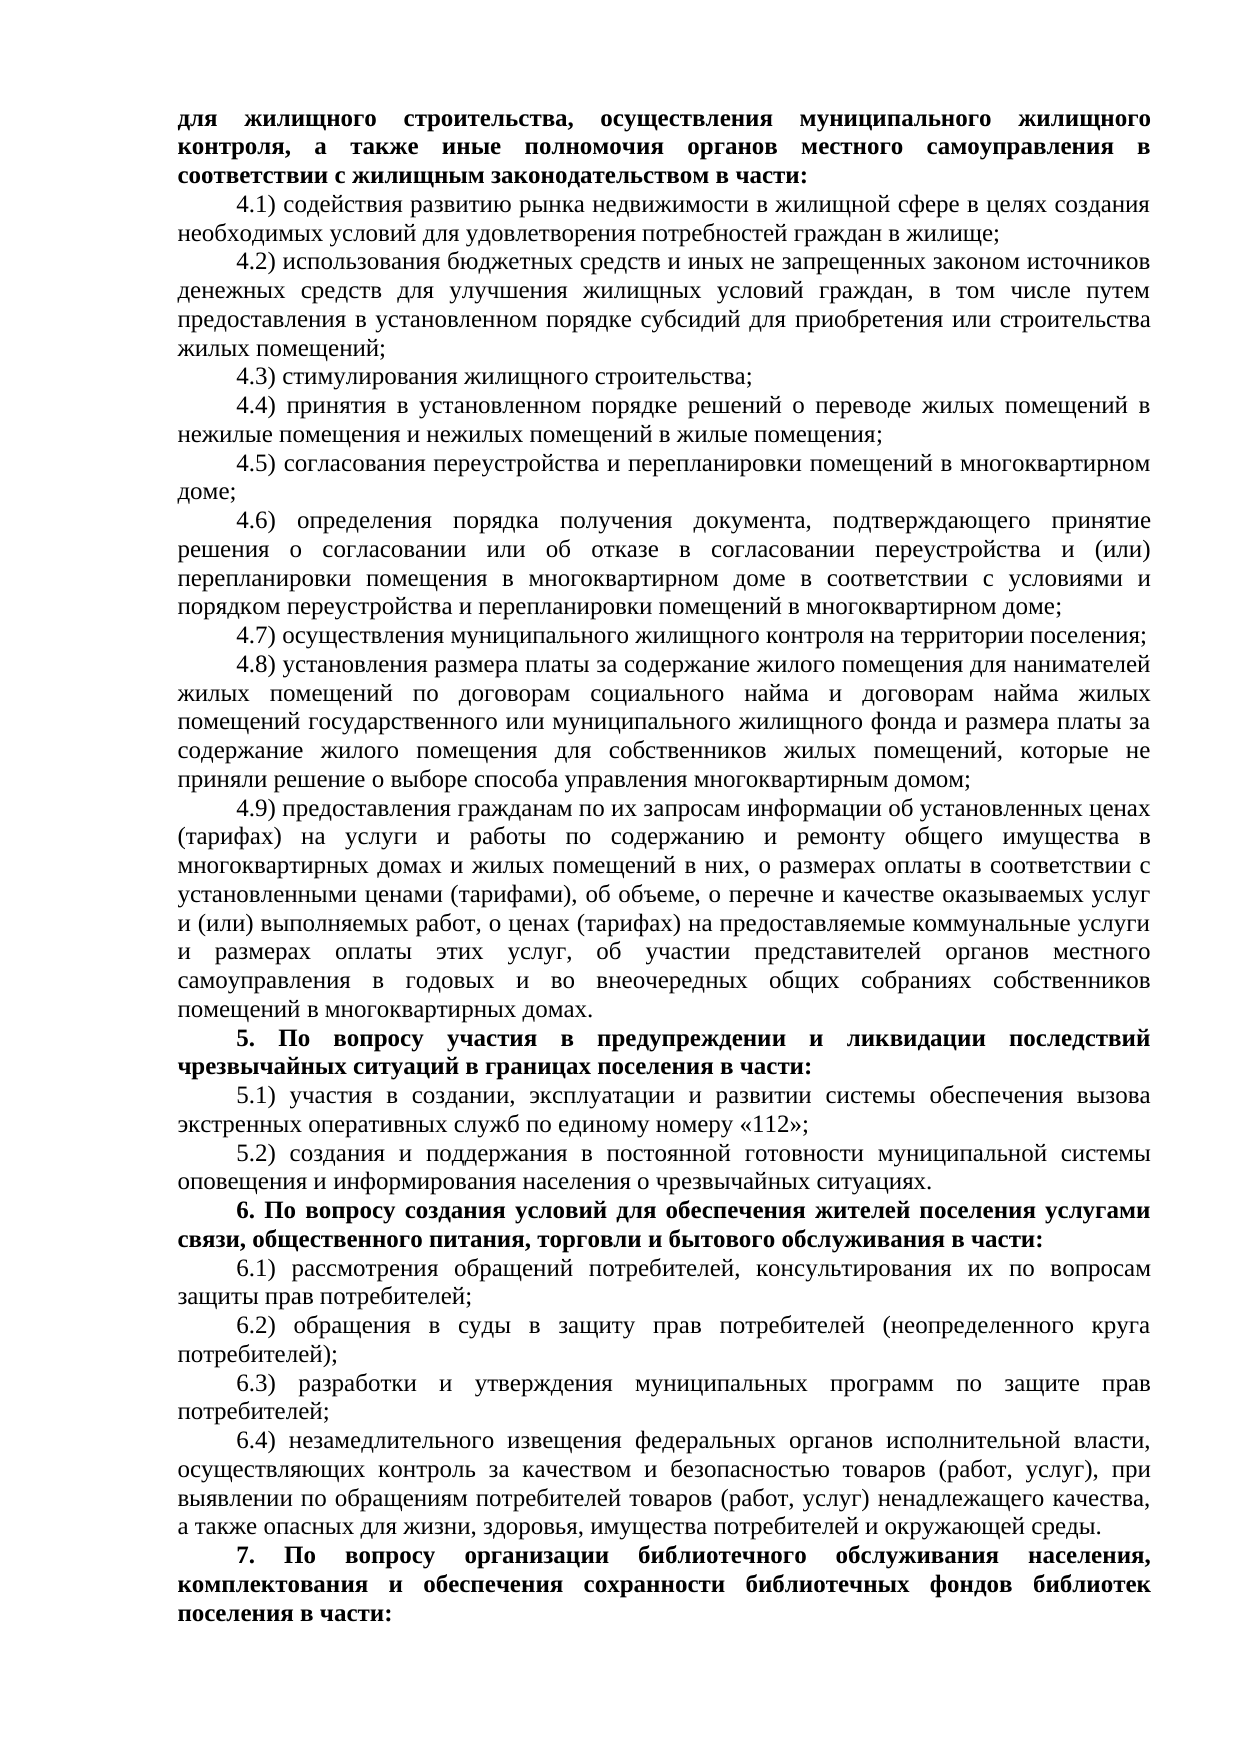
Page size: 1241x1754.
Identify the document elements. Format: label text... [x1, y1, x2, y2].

text 4.4) принятия в установленном порядке решений о переводе жилых помещений в нежилые помещения и нежилых помещений в жилые помещения; [177, 390, 1152, 448]
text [177, 103, 1152, 189]
text 4.9) предоставления гражданам по их запросам информации об установленных ценах (тарифах) на услуги и работы по содержанию и ремонту общего имущества в многоквартирных домах и жилых помещений в них, о размерах оплаты в соответствии с установленными ценами (тарифами), об объеме, о перечне и качестве оказываемых услуг и (или) выполняемых работ, о ценах (тарифах) на предоставляемые коммунальные услуги и размерах оплаты этих услуг, об участии представителей органов местного самоуправления в годовых и во внеочередных общих собраниях собственников помещений в многоквартирных домах. [177, 793, 1152, 1023]
text 5.1) участия в создании, эксплуатации и развитии системы обеспечения вызова экстренных оперативных служб по единому номеру «112»; [177, 1080, 1152, 1138]
text 4.5) согласования переустройства и перепланировки помещений в многоквартирном доме; [177, 448, 1152, 505]
text 7. По вопросу организации библиотечного обслуживания населения, комплектования и обеспечения сохранности библиотечных фондов библиотек поселения в части: [177, 1540, 1152, 1626]
text 6. По вопросу создания условий для обеспечения жителей поселения услугами связи, общественного питания, торговли и бытового обслуживания в части: [177, 1195, 1152, 1253]
text 4.6) определения порядка получения документа, подтверждающего принятие решения о согласовании или об отказе в согласовании переустройства и (или) перепланировки помещения в многоквартирном доме в соответствии с условиями и порядком переустройства и перепланировки помещений в многоквартирном доме; [177, 505, 1152, 620]
text 6.2) обращения в суды в защиту прав потребителей (неопределенного круга потребителей); [177, 1310, 1152, 1368]
text 6.4) незамедлительного извещения федеральных органов исполнительной власти, осуществляющих контроль за качеством и безопасностью товаров (работ, услуг), при выявлении по обращениям потребителей товаров (работ, услуг) ненадлежащего качества, а также опасных для жизни, здоровья, имущества потребителей и окружающей среды. [177, 1425, 1152, 1540]
text 4.8) установления размера платы за содержание жилого помещения для нанимателей жилых помещений по договорам социального найма и договорам найма жилых помещений государственного или муниципального жилищного фонда и размера платы за содержание жилого помещения для собственников жилых помещений, которые не приняли решение о выборе способа управления многоквартирным домом; [177, 649, 1152, 793]
text 6.3) разработки и утверждения муниципальных программ по защите прав потребителей; [177, 1368, 1152, 1425]
text 4.7) осуществления муниципального жилищного контроля на территории поселения; [177, 620, 1152, 649]
text 5.2) создания и поддержания в постоянной готовности муниципальной системы оповещения и информирования населения о чрезвычайных ситуациях. [177, 1138, 1152, 1195]
text 4.3) стимулирования жилищного строительства; [177, 361, 1152, 390]
text 5. По вопросу участия в предупреждении и ликвидации последствий чрезвычайных ситуаций в границах поселения в части: [177, 1023, 1152, 1080]
text 6.1) рассмотрения обращений потребителей, консультирования их по вопросам защиты прав потребителей; [177, 1253, 1152, 1310]
text 4.1) содействия развитию рынка недвижимости в жилищной сфере в целях создания необходимых условий для удовлетворения потребностей граждан в жилище; [177, 189, 1152, 246]
text 4.2) использования бюджетных средств и иных не запрещенных законом источников денежных средств для улучшения жилищных условий граждан, в том числе путем предоставления в установленном порядке субсидий для приобретения или строительства жилых помещений; [177, 246, 1152, 361]
